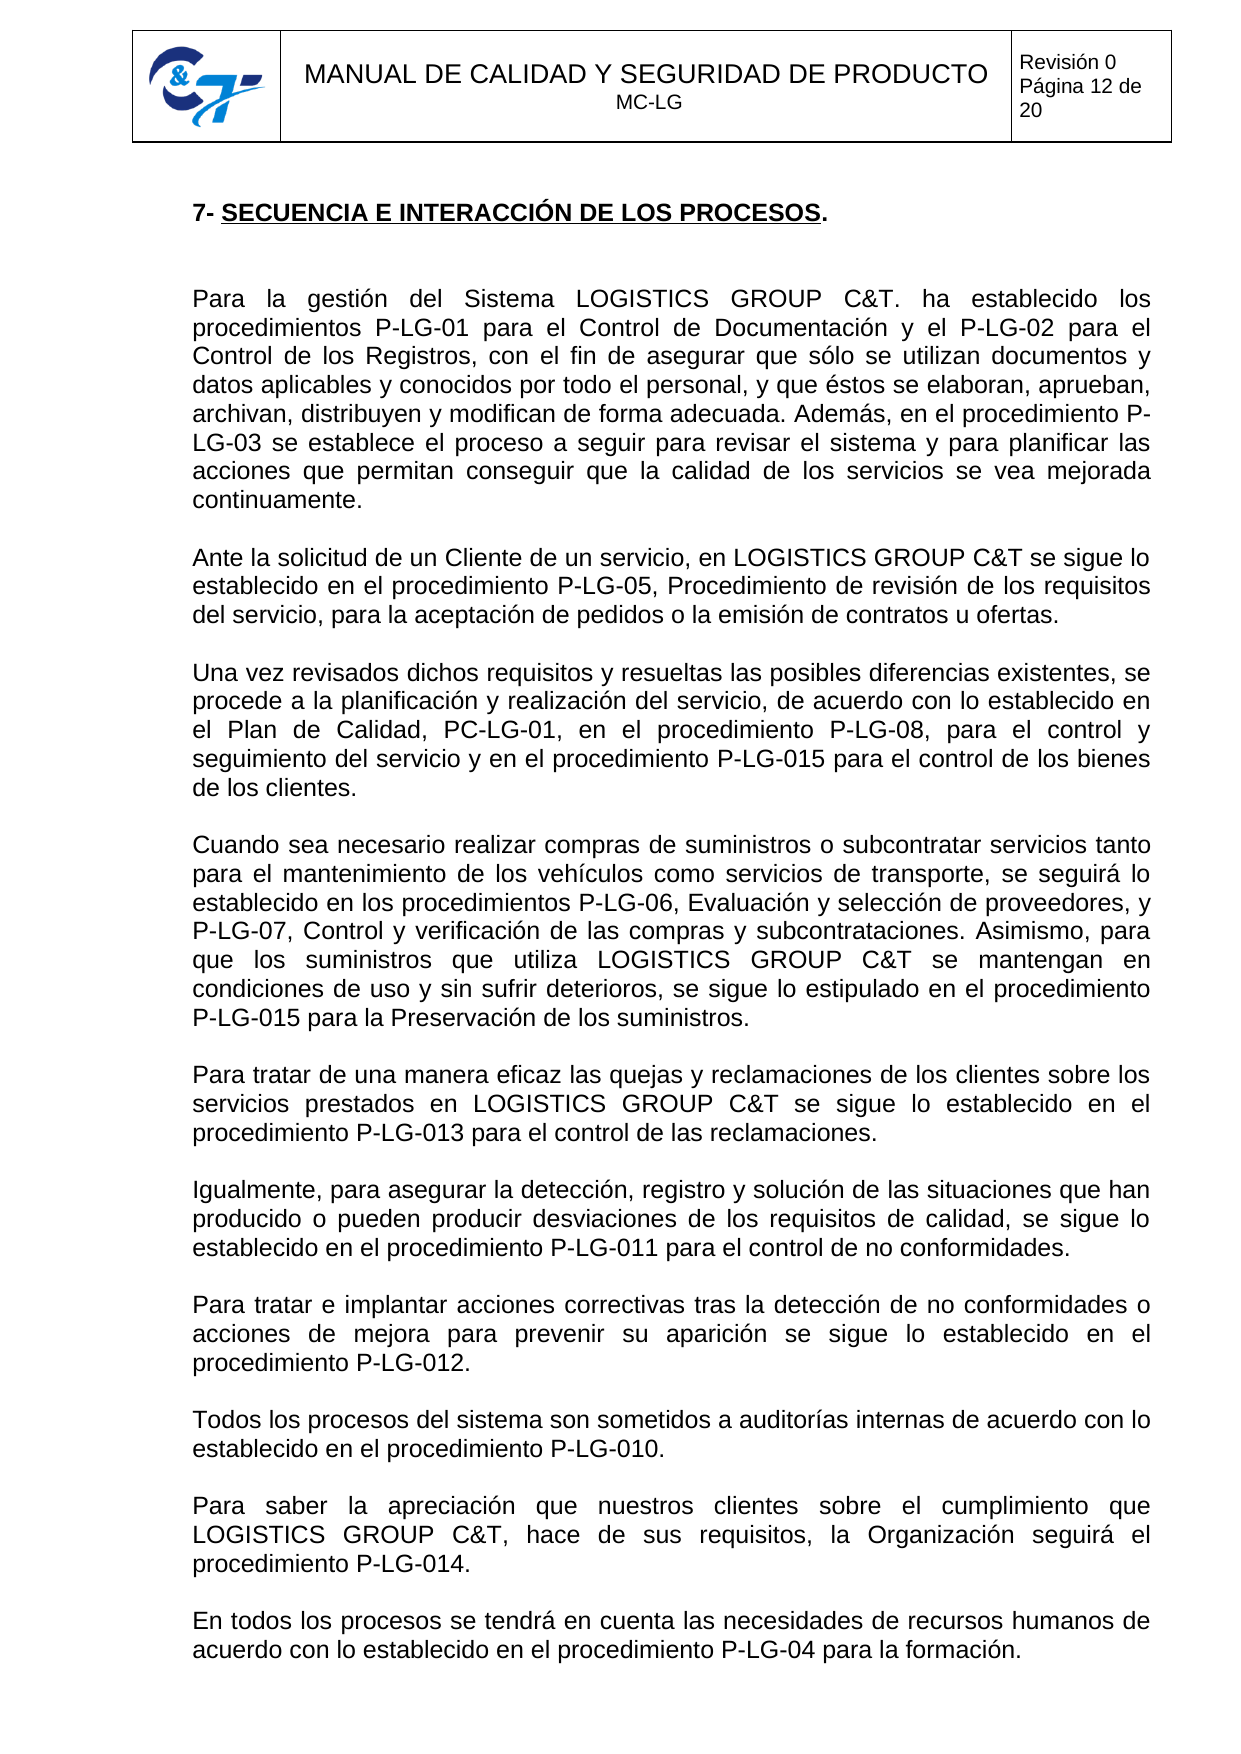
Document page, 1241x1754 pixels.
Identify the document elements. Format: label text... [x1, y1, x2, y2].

text Para saber la apreciación que nuestros clientes sobre el cumplimiento que LOGISTICS GROUP C&T, hace de sus requisitos, la Organización seguirá el procedimiento P-LG-014. [192, 1491, 1152, 1578]
text Ante la solicitud de un Cliente de un servicio, en LOGISTICS GROUP C&T se sigue lo establecido en el procedimiento P-LG-05, Procedimiento de revisión de los requisitos del servicio, para la aceptación de pedidos o la emisión de contratos u ofertas. [192, 543, 1152, 629]
text 7- SECUENCIA E INTERACCIÓN DE LOS PROCESOS. [192, 198, 1152, 226]
text Para la gestión del Sistema LOGISTICS GROUP C&T. ha establecido los procedimientos P-LG-01 para el Control de Documentación y el P-LG-02 para el Control de los Registros, con el fin de asegurar que sólo se utilizan documentos y datos aplicables y conocidos por todo el personal, y que éstos se elaboran, aprueban, archivan, distribuyen y modifican de forma adecuada. Además, en el procedimiento P-LG-03 se establece el proceso a seguir para revisar el sistema y para planificar las acciones que permitan conseguir que la calidad de los servicios se vea mejorada continuamente. [192, 284, 1152, 514]
text Cuando sea necesario realizar compras de suministros o subcontratar servicios tanto para el mantenimiento de los vehículos como servicios de transporte, se seguirá lo establecido en los procedimientos P-LG-06, Evaluación y selección de proveedores, y P-LG-07, Control y verificación de las compras y subcontrataciones. Asimismo, para que los suministros que utiliza LOGISTICS GROUP C&T se mantengan en condiciones de uso y sin sufrir deterioros, se sigue lo estipulado en el procedimiento P-LG-015 para la Preservación de los suministros. [192, 830, 1152, 1031]
text Igualmente, para asegurar la detección, registro y solución de las situaciones que han producido o pueden producir desviaciones de los requisitos de calidad, se sigue lo establecido en el procedimiento P-LG-011 para el control de no conformidades. [192, 1175, 1152, 1261]
text Para tratar e implantar acciones correctivas tras la detección de no conformidades o acciones de mejora para prevenir su aparición se sigue lo establecido en el procedimiento P-LG-012. [192, 1290, 1152, 1376]
text Todos los procesos del sistema son sometidos a auditorías internas de acuerdo con lo establecido en el procedimiento P-LG-010. [192, 1405, 1152, 1463]
text En todos los procesos se tendrá en cuenta las necesidades de recursos humanos de acuerdo con lo establecido en el procedimiento P-LG-04 para la formación. [192, 1606, 1152, 1664]
text Una vez revisados dichos requisitos y resueltas las posibles diferencias existentes, se procede a la planificación y realización del servicio, de acuerdo con lo establecido en el Plan de Calidad, PC-LG-01, en el procedimiento P-LG-08, para el control y seguimiento del servicio y en el procedimiento P-LG-015 para el control de los bienes de los clientes. [192, 658, 1152, 801]
text Para tratar de una manera eficaz las quejas y reclamaciones de los clientes sobre los servicios prestados en LOGISTICS GROUP C&T se sigue lo establecido en el procedimiento P-LG-013 para el control de las reclamaciones. [192, 1060, 1152, 1146]
picture [140, 36, 271, 136]
